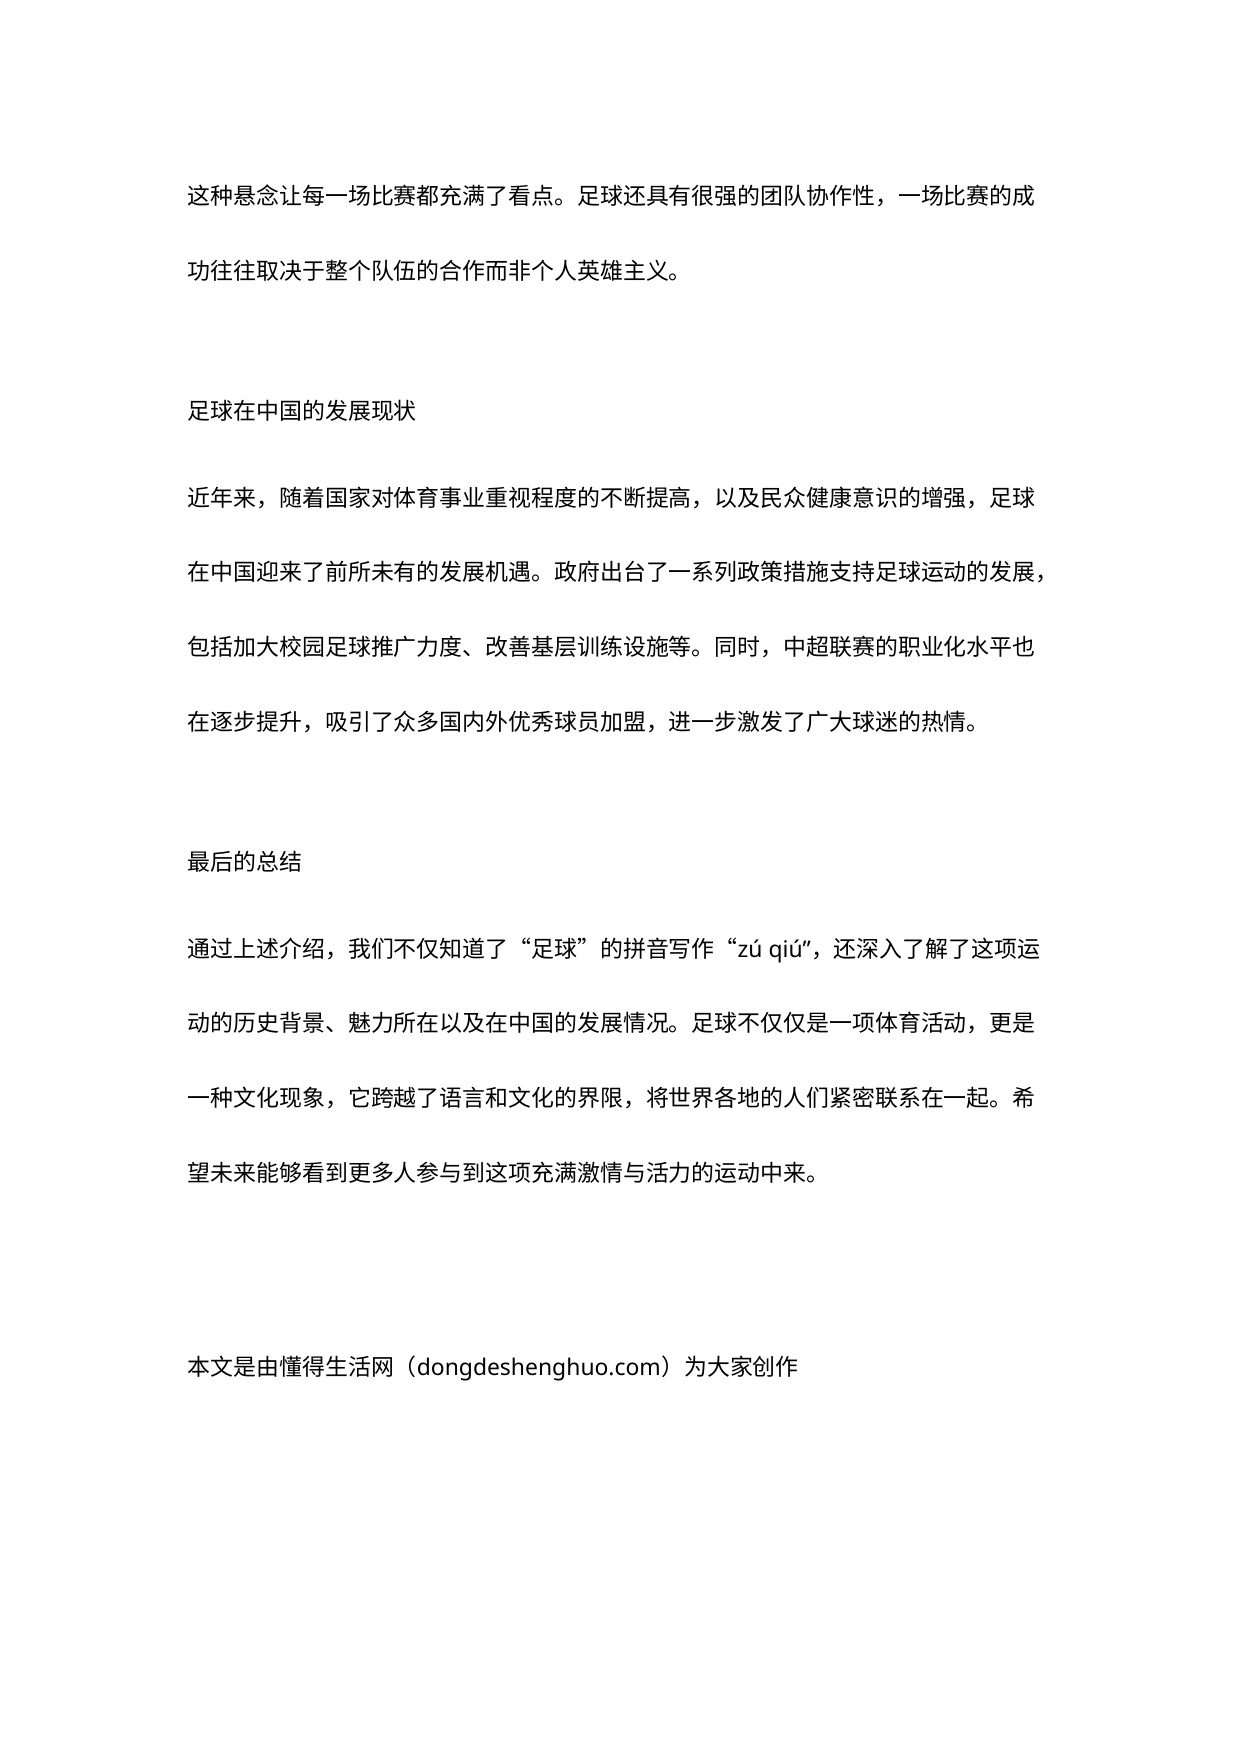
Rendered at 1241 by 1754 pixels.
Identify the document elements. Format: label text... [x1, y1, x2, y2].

text 最后的总结 [187, 828, 1053, 893]
text 通过上述介绍，我们不仅知道了“足球”的拼音写作“zú qiú”，还深入了解了这项运动的历史背景、魅力所在以及在中国的发展情况。足球不仅仅是一项体育活动，更是一种文化现象，它跨越了语言和文化的界限，将世界各地的人们紧密联系在一起。希望未来能够看到更多人参与到这项充满激情与活力的运动中来。 [187, 915, 1053, 1204]
text 足球在中国的发展现状 [187, 377, 1053, 442]
text 本文是由懂得生活网（dongdeshenghuo.com）为大家创作 [187, 1333, 1053, 1398]
text 近年来，随着国家对体育事业重视程度的不断提高，以及民众健康意识的增强，足球在中国迎来了前所未有的发展机遇。政府出台了一系列政策措施支持足球运动的发展，包括加大校园足球推广力度、改善基层训练设施等。同时，中超联赛的职业化水平也在逐步提升，吸引了众多国内外优秀球员加盟，进一步激发了广大球迷的热情。 [187, 464, 1053, 753]
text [187, 162, 1053, 302]
